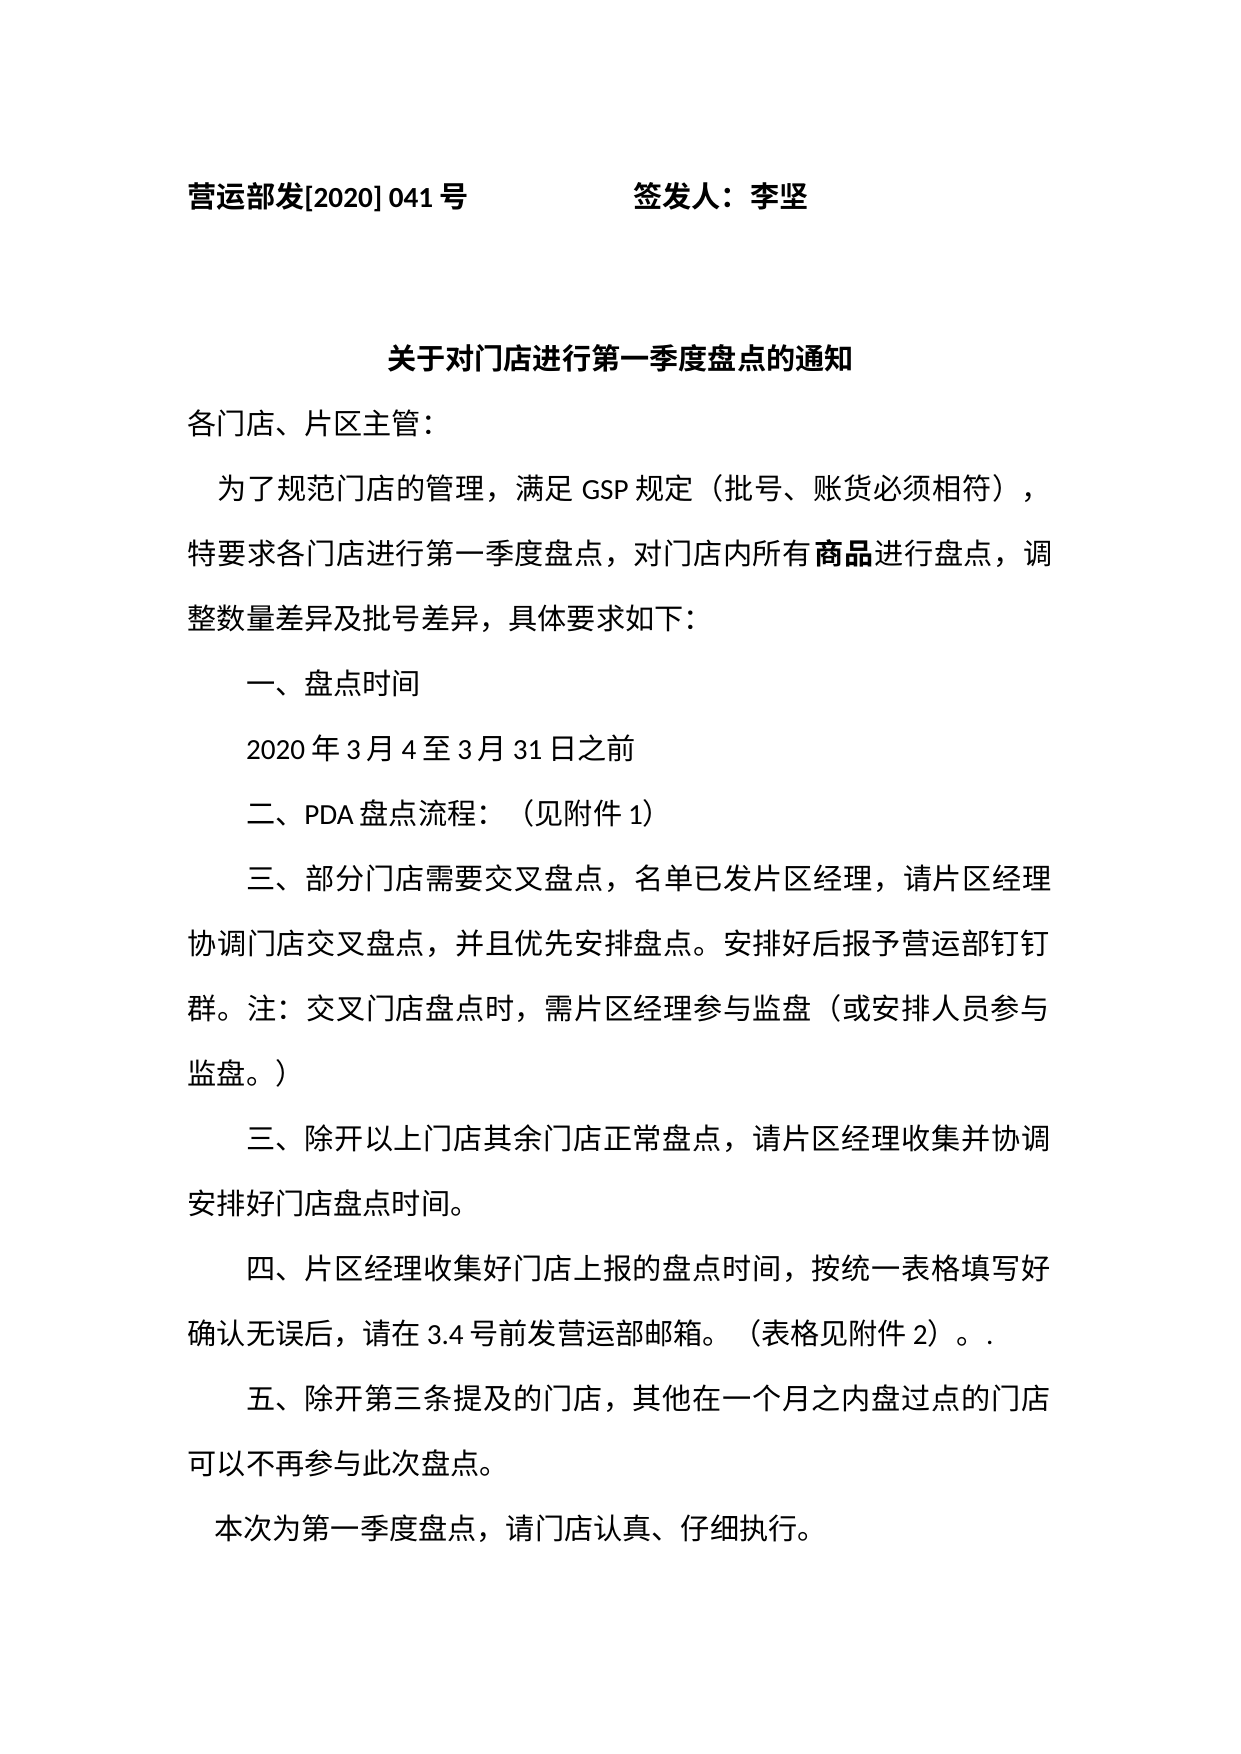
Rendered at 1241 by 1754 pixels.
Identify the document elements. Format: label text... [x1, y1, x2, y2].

list PDA盘点流程：（见附件1） [187, 779, 1053, 844]
list 除开以上门店其余门店正常盘点，请片区经理收集并协调安排好门店盘点时间。 [187, 1104, 1053, 1234]
text 一、盘点时间 [187, 649, 1053, 714]
list 片区经理收集好门店上报的盘点时间，按统一表格填写好，确认无误后，请在3.4号前发营运部邮箱。（表格见附件2）。. [187, 1234, 1053, 1364]
text 营运部发[2020] 041号 签发人：李坚 [187, 162, 1053, 227]
text 2020年3月4至3月31日之前 [187, 714, 1053, 779]
text 各门店、片区主管： [187, 389, 1053, 454]
text 关于对门店进行第一季度盘点的通知 [187, 324, 1053, 389]
list 除开第三条提及的门店，其他在一个月之内盘过点的门店可以不再参与此次盘点。 本次为第一季度盘点，请门店认真、仔细执行。 [187, 1364, 1053, 1559]
list 三、部分门店需要交叉盘点，名单已发片区经理，请片区经理协调门店交叉盘点，并且优先安排盘点。安排好后报予营运部钉钉群。注：交叉门店盘点时，需片区经理参与监盘（或安排人员参与监盘。） [187, 844, 1053, 1104]
text 为了规范门店的管理，满足GSP规定（批号、账货必须相符），特要求各门店进行第一季度盘点，对门店内所有商品进行盘点，调整数量差异及批号差异，具体要求如下： [187, 454, 1053, 649]
